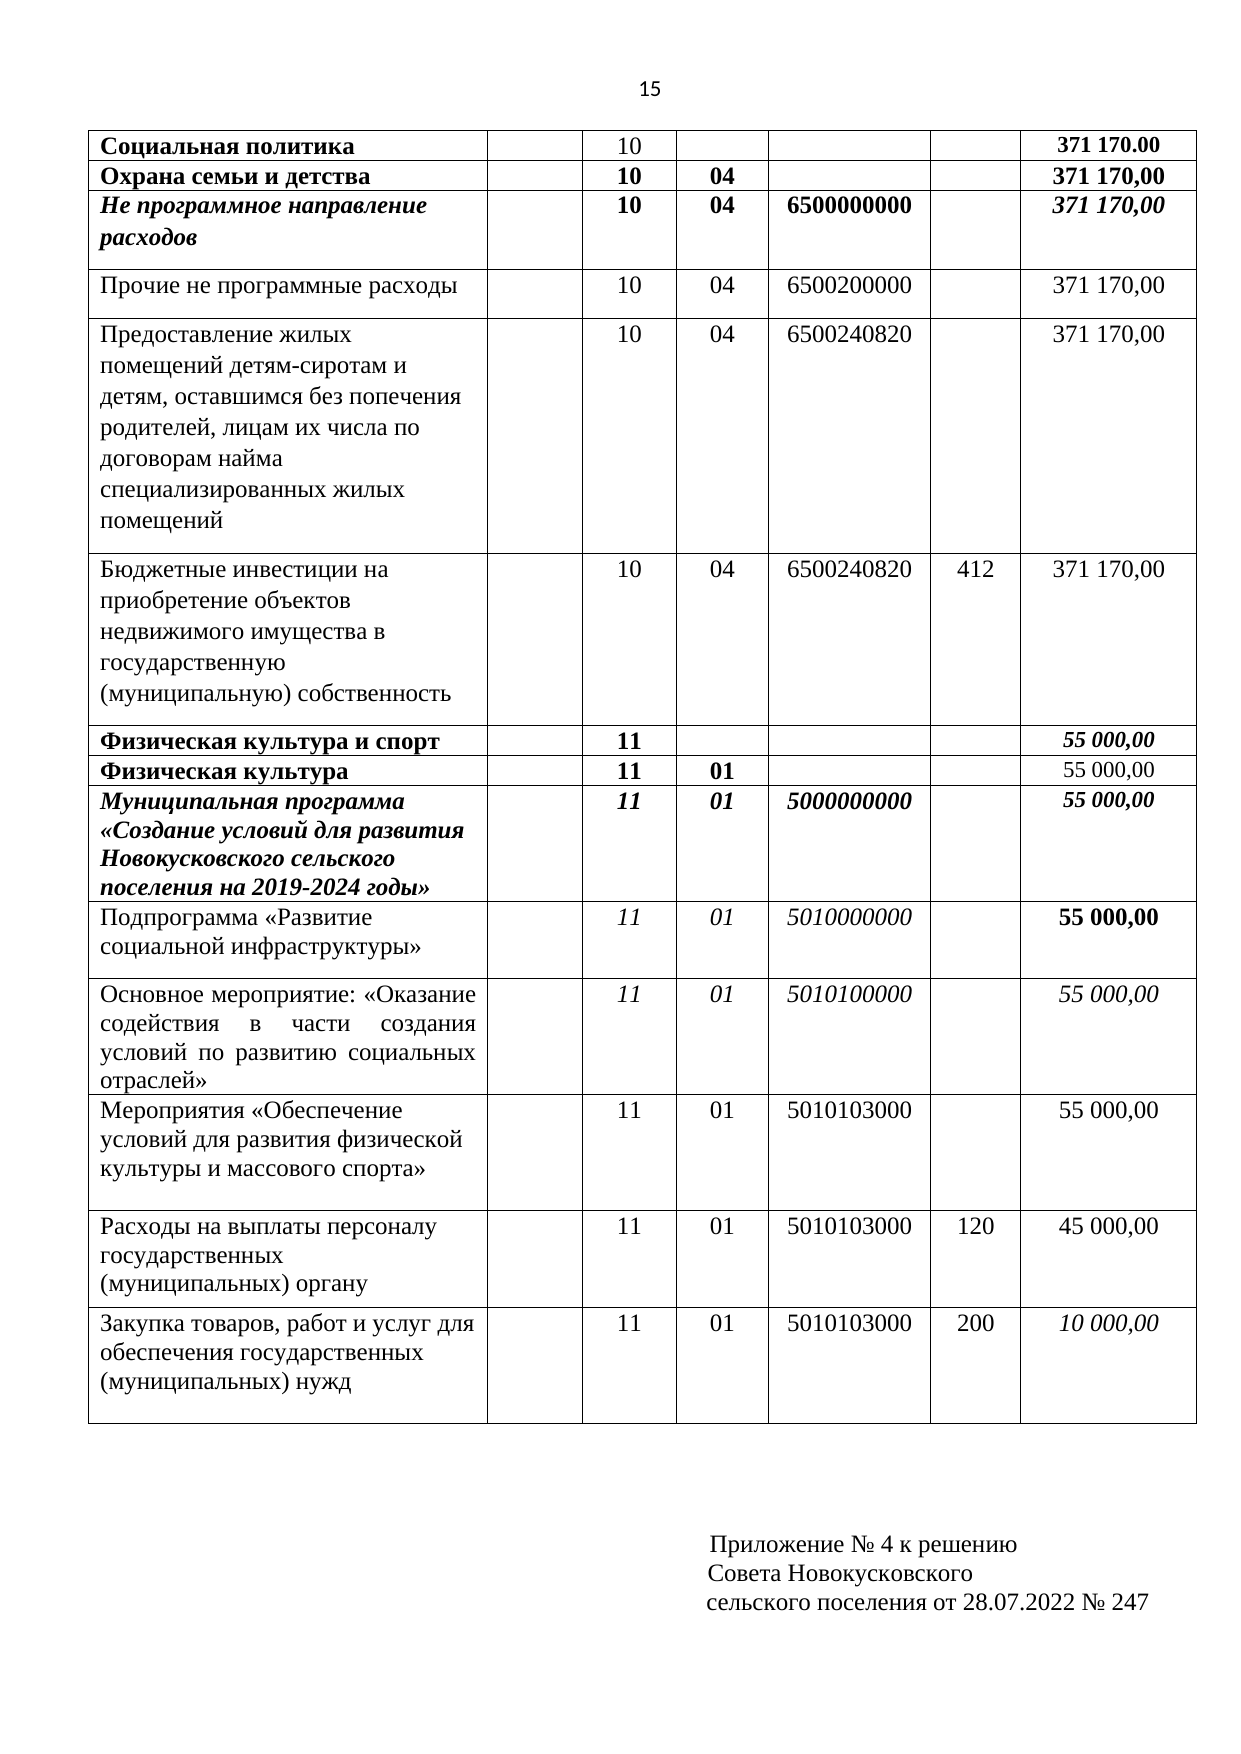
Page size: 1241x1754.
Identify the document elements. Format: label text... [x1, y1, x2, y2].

table_cell [769, 756, 930, 785]
text сельского поселения от 28.07.2022 № 247 [394, 1587, 1181, 1616]
table_cell 10 [583, 161, 676, 189]
table_cell Закупка товаров, работ и услуг для обеспечения государственных (муниципальных) нужд [89, 1308, 487, 1423]
table_cell [488, 161, 582, 189]
table_cell [488, 786, 582, 901]
table_cell 11 [583, 786, 676, 901]
table_cell [488, 902, 582, 978]
table_cell Расходы на выплаты персоналу государственных (муниципальных) органу [89, 1211, 487, 1307]
table_cell 11 [583, 902, 676, 978]
table_cell 5010103000 [769, 1211, 930, 1307]
table_cell [931, 756, 1020, 785]
table_cell [931, 131, 1020, 160]
table_cell 5010103000 [769, 1308, 930, 1423]
table_cell 120 [931, 1211, 1020, 1307]
table_cell 11 [583, 979, 676, 1094]
table_cell 6500200000 [769, 270, 930, 318]
table_cell 11 [583, 1308, 676, 1423]
table_cell 412 [931, 554, 1020, 725]
table_cell [769, 161, 930, 189]
table_cell 371 170,00 [1021, 161, 1196, 189]
table_cell [931, 1095, 1020, 1210]
table_cell 371 170.00 [1021, 131, 1196, 160]
table_cell Прочие не программные расходы [89, 270, 487, 318]
table_cell 371 170,00 [1021, 270, 1196, 318]
table_cell 10 [583, 270, 676, 318]
table_cell [488, 1308, 582, 1423]
table_cell 01 [677, 979, 768, 1094]
table_cell 11 [583, 726, 676, 755]
table_cell 11 [583, 756, 676, 785]
table_cell 371 170,00 [1021, 554, 1196, 725]
table_cell [931, 319, 1020, 553]
table_cell [488, 131, 582, 160]
table_cell 04 [677, 191, 768, 269]
table_cell Бюджетные инвестиции на приобретение объектов недвижимого имущества в государственную (муниципальную) собственность [89, 554, 487, 725]
table_cell [931, 726, 1020, 755]
table_cell 5010103000 [769, 1095, 930, 1210]
table_cell Подпрограмма «Развитие социальной инфраструктуры» [89, 902, 487, 978]
table_cell Мероприятия «Обеспечение условий для развития физической культуры и массового спорта» [89, 1095, 487, 1210]
table_cell [488, 1095, 582, 1210]
table_cell Муниципальная программа «Создание условий для развития Новокусковского сельского поселения на 2019-2024 годы» [89, 786, 487, 901]
table_cell Социальная политика [89, 131, 487, 160]
table_cell Не программное направление расходов [89, 191, 487, 269]
table_cell 5000000000 [769, 786, 930, 901]
table_cell 01 [677, 1308, 768, 1423]
table_cell [931, 979, 1020, 1094]
table_cell 01 [677, 786, 768, 901]
table_cell 5010100000 [769, 979, 930, 1094]
table_cell 04 [677, 161, 768, 189]
table_cell 04 [677, 270, 768, 318]
table_cell 55 000,00 [1021, 726, 1196, 755]
table_cell 55 000,00 [1021, 756, 1196, 785]
table_cell [769, 131, 930, 160]
table_cell 01 [677, 1211, 768, 1307]
table_cell 55 000,00 [1021, 786, 1196, 901]
table_cell [488, 270, 582, 318]
table_cell 55 000,00 [1021, 979, 1196, 1094]
table_cell 01 [677, 756, 768, 785]
table_cell [931, 786, 1020, 901]
table_cell 01 [677, 902, 768, 978]
table_cell [488, 979, 582, 1094]
table_cell 371 170,00 [1021, 319, 1196, 553]
table_cell [488, 726, 582, 755]
table_cell [677, 726, 768, 755]
table_cell [931, 270, 1020, 318]
table_cell [769, 726, 930, 755]
table_cell Физическая культура и спорт [89, 726, 487, 755]
table_cell 45 000,00 [1021, 1211, 1196, 1307]
table_cell 10 [583, 319, 676, 553]
table_cell Физическая культура [89, 756, 487, 785]
table_cell 04 [677, 554, 768, 725]
table_cell [488, 756, 582, 785]
table_cell [931, 191, 1020, 269]
table_cell Охрана семьи и детства [89, 161, 487, 189]
table_cell 10 [583, 131, 676, 160]
table_cell [488, 554, 582, 725]
text Приложение № 4 к решению [634, 1529, 1181, 1558]
table_cell [488, 319, 582, 553]
table_cell 01 [677, 1095, 768, 1210]
table_cell [488, 191, 582, 269]
table_cell Предоставление жилых помещений детям-сиротам и детям, оставшимся без попечения родителей, лицам их числа по договорам найма специализированных жилых помещений [89, 319, 487, 553]
table_cell 10 [583, 554, 676, 725]
table_cell 6500000000 [769, 191, 930, 269]
table_cell 200 [931, 1308, 1020, 1423]
table_cell 11 [583, 1095, 676, 1210]
table_cell 55 000,00 [1021, 902, 1196, 978]
table_cell Основное мероприятие: «Оказание содействия в части создания условий по развитию социальных отраслей» [89, 979, 487, 1094]
table_cell [931, 902, 1020, 978]
table_cell [931, 161, 1020, 189]
table_cell 11 [583, 1211, 676, 1307]
table_cell 6500240820 [769, 319, 930, 553]
table_cell 6500240820 [769, 554, 930, 725]
table_cell [488, 1211, 582, 1307]
text Совета Новокусковского [99, 1558, 1181, 1587]
table_cell 371 170,00 [1021, 191, 1196, 269]
table_cell 10 [583, 191, 676, 269]
table_cell [677, 131, 768, 160]
table_cell 04 [677, 319, 768, 553]
table_cell 5010000000 [769, 902, 930, 978]
table_cell 10 000,00 [1021, 1308, 1196, 1423]
table_cell 55 000,00 [1021, 1095, 1196, 1210]
